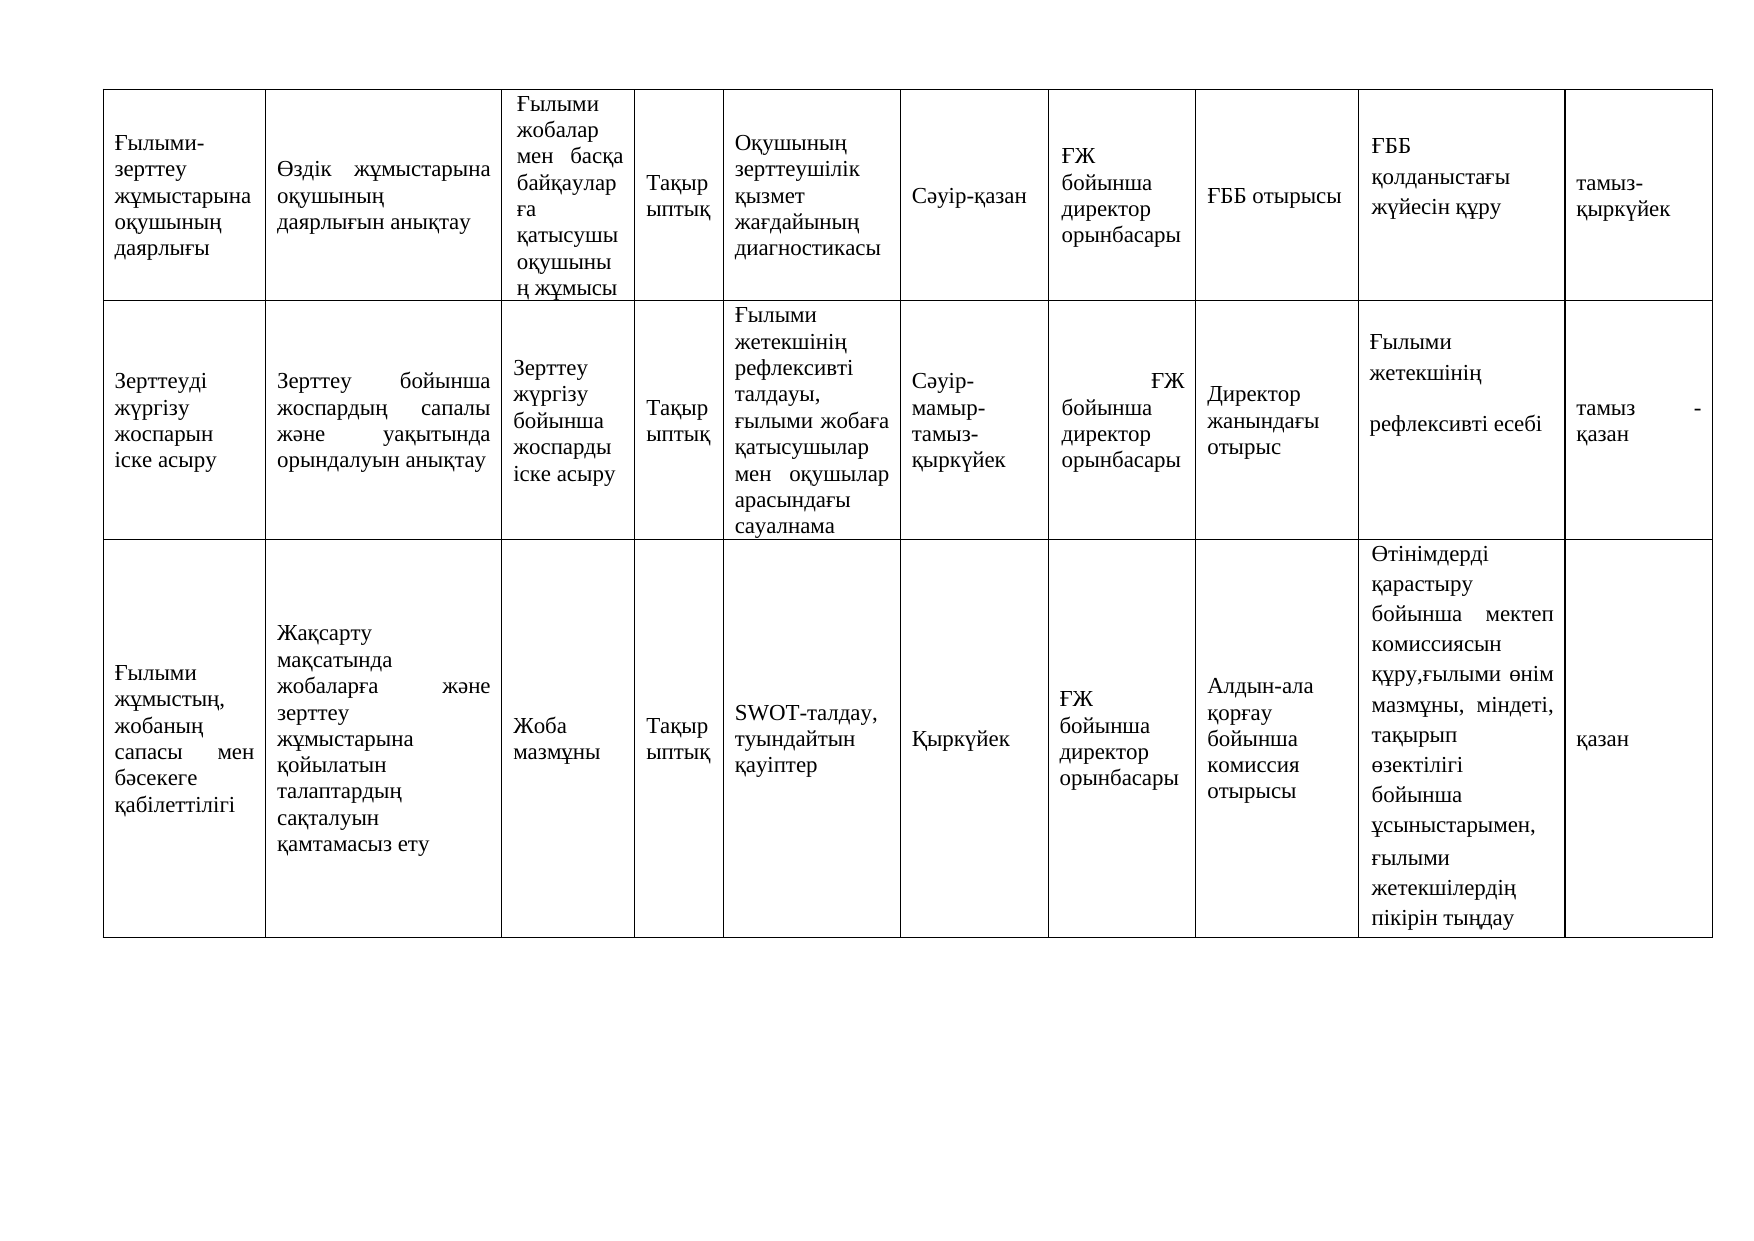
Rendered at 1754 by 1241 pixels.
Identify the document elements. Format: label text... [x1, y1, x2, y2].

table_cell Қыркүйек [901, 540, 1048, 937]
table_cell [1196, 540, 1358, 937]
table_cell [1049, 90, 1195, 300]
table_cell Оқушының зерттеушілік қызмет жағдайының диагностикасы [724, 90, 900, 300]
table_cell Ғылыми жұмыстың, жобаның сапасы мен бәсекеге қабілеттілігі [104, 540, 265, 937]
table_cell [1359, 540, 1564, 937]
table_cell Сәуір-мамыр-тамыз-қыркүйек [901, 301, 1048, 539]
table_cell ҒББ отырысы [1196, 90, 1358, 300]
table_cell Ғылыми жетекшінің рефлексивті талдауы, ғылыми жобаға қатысушылар мен оқушылар арасындағы сауалнама [724, 301, 900, 539]
table_cell қазан [1566, 540, 1712, 937]
table_cell Сәуір-қазан [901, 90, 1048, 300]
table_cell Тақырыптық [635, 540, 723, 937]
table_cell Өздік жұмыстарына оқушының даярлығын анықтау [266, 90, 501, 300]
table_cell SWOT-талдау, туындайтын қауіптер [724, 540, 900, 937]
table_cell Тақырыптық [635, 301, 723, 539]
table_cell ҒЖ бойынша директор орынбасары [1049, 301, 1195, 539]
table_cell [1049, 540, 1195, 937]
table_cell Жоба мазмұны [502, 540, 634, 937]
table_cell Зерттеу жүргізу бойынша жоспарды іске асыру [502, 301, 634, 539]
table_cell Ғылыми-зерттеу жұмыстарына оқушының даярлығы [104, 90, 265, 300]
table_cell Тақырыптық [635, 90, 723, 300]
table_cell ҒББ қолданыстағы жүйесін құру [1359, 90, 1564, 300]
table_cell Жақсарту мақсатында жобаларға және зерттеу жұмыстарына қойылатын талаптардың сақталуын қамтамасыз ету [266, 540, 501, 937]
table_cell Зерттеуді жүргізу жоспарын іске асыру [104, 301, 265, 539]
table_cell Ғылыми жобалар мен басқа байқауларға қатысушы оқушының жұмысы [502, 90, 634, 300]
table_cell тамыз-қыркүйек [1566, 90, 1712, 300]
table_cell Зерттеу бойынша жоспардың сапалы және уақытында орындалуын анықтау [266, 301, 501, 539]
table_cell Директор жанындағы отырыс [1196, 301, 1358, 539]
table_cell тамыз - қазан [1566, 301, 1712, 539]
table_cell Ғылыми жетекшінің рефлексивті есебі [1359, 301, 1564, 539]
